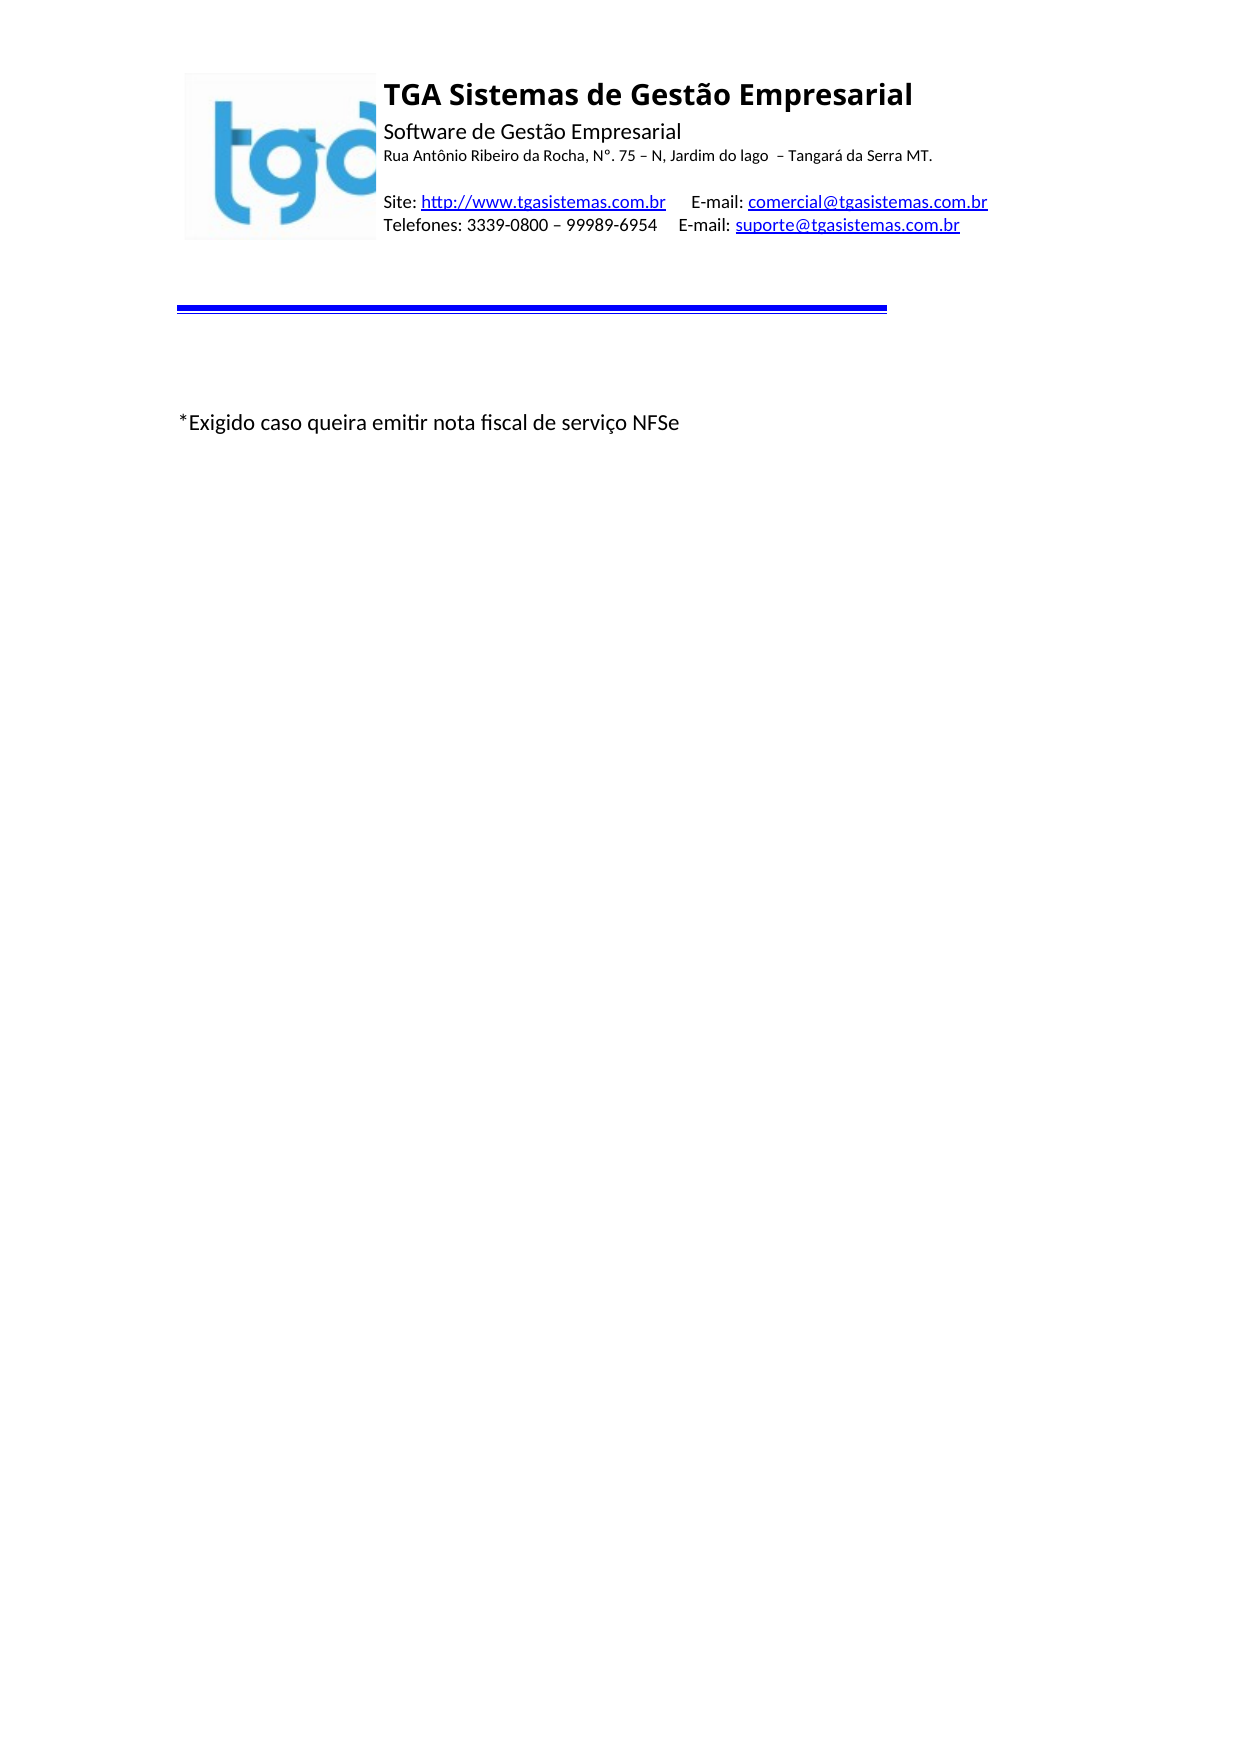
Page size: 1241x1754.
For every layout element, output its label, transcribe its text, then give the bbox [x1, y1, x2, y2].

picture [184, 73, 377, 240]
text *Exigido caso queira emitir nota fiscal de serviço NFSe [177, 408, 1063, 436]
